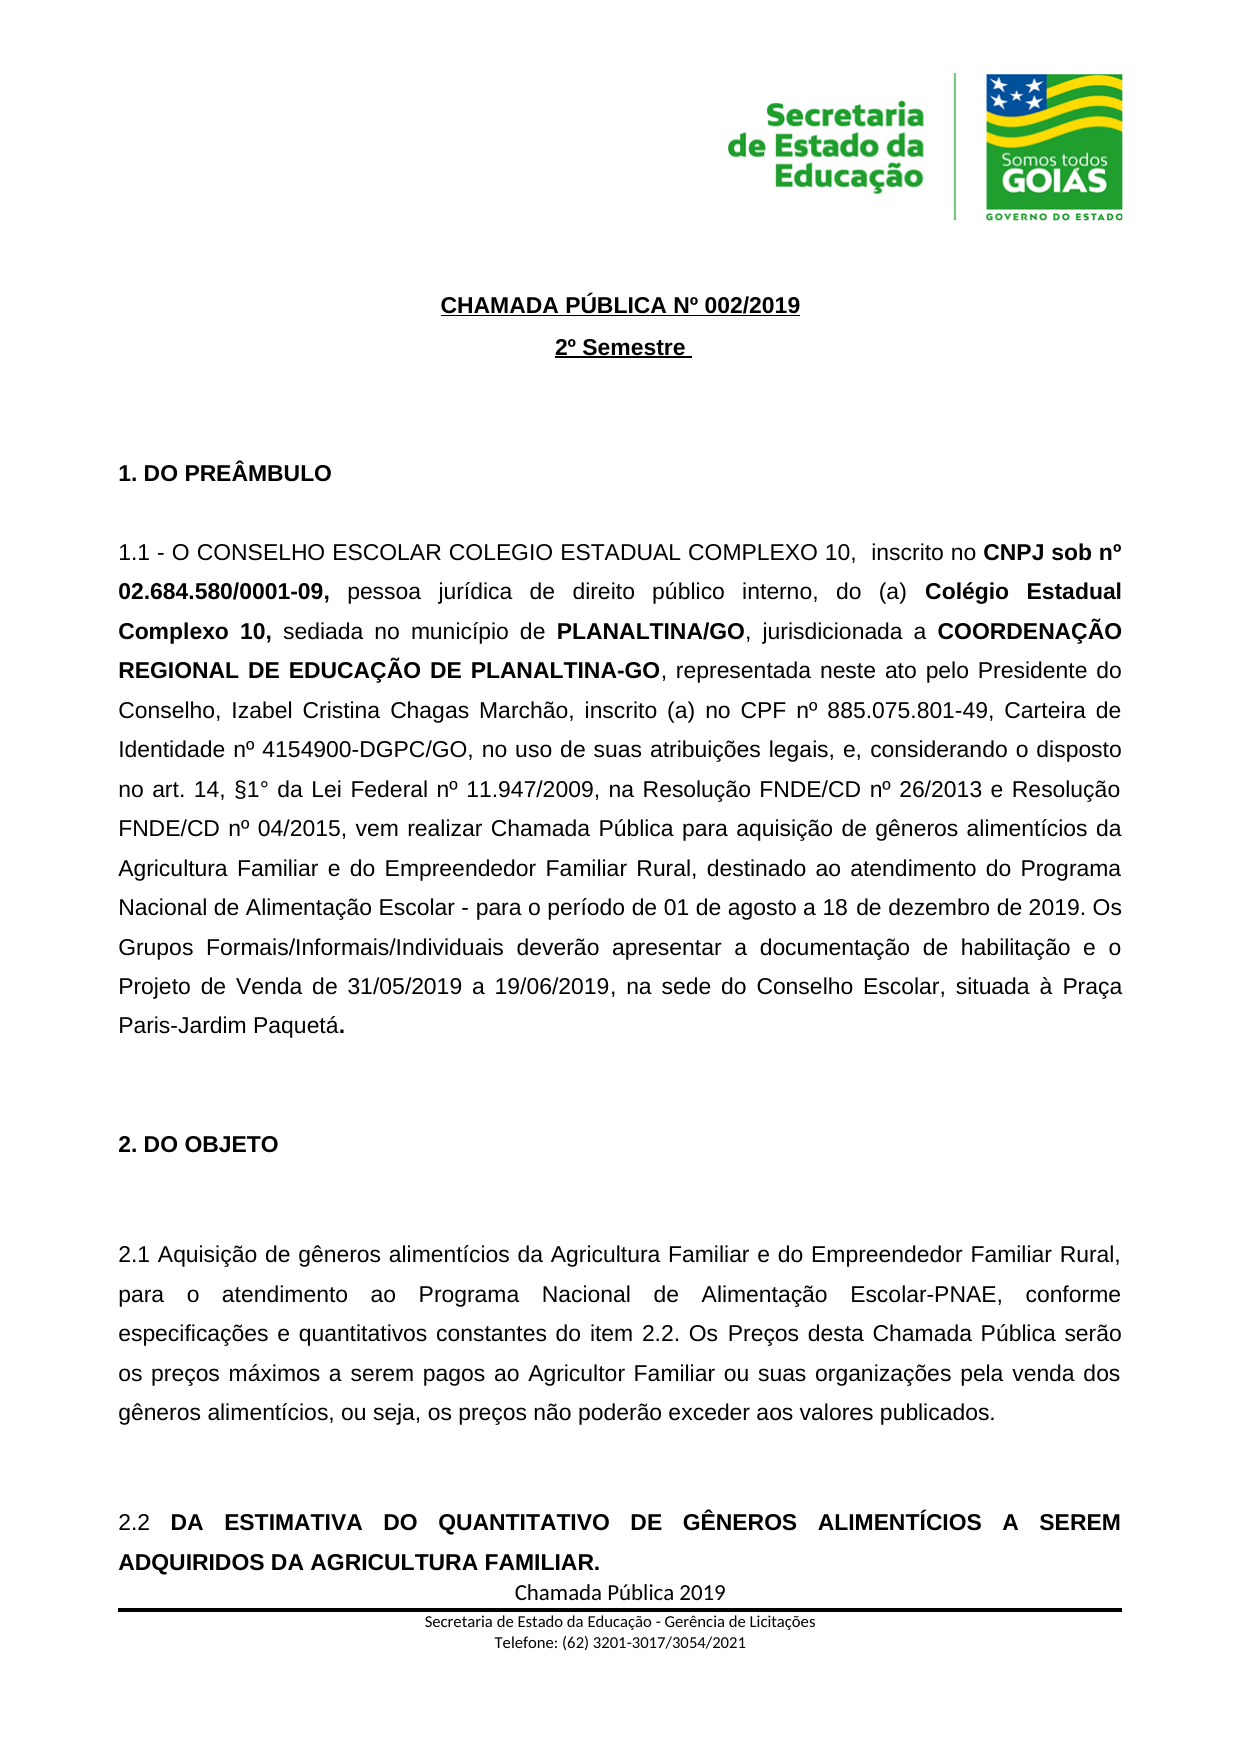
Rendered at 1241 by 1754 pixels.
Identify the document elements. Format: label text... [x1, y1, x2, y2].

text 1.1 - O CONSELHO ESCOLAR COLEGIO ESTADUAL COMPLEXO 10, inscrito no CNPJ sob nº 02.684.580/0001-09, pessoa jurídica de direito público interno, do (a) Colégio Estadual Complexo 10, sediada no município de PLANALTINA/GO, jurisdicionada a COORDENAÇÃO REGIONAL DE EDUCAÇÃO DE PLANALTINA-GO, representada neste ato pelo Presidente do Conselho, Izabel Cristina Chagas Marchão, inscrito (a) no CPF nº 885.075.801-49, Carteira de Identidade nº 4154900-DGPC/GO, no uso de suas atribuições legais, e, considerando o disposto no art. 14, §1° da Lei Federal nº 11.947/2009, na Resolução FNDE/CD nº 26/2013 e Resolução FNDE/CD nº 04/2015, vem realizar Chamada Pública para aquisição de gêneros alimentícios da Agricultura Familiar e do Empreendedor Familiar Rural, destinado ao atendimento do Programa Nacional de Alimentação Escolar - para o período de 01 de agosto a 18 de dezembro de 2019. Os Grupos Formais/Informais/Individuais deverão apresentar a documentação de habilitação e o Projeto de Venda de 31/05/2019 a 19/06/2019, na sede do Conselho Escolar, situada à Praça Paris-Jardim Paquetá. [118, 539, 1122, 1039]
text 2. DO OBJETO [118, 1131, 1122, 1157]
text CHAMADA PÚBLICA Nº 002/2019 [118, 292, 1122, 318]
picture [727, 73, 1123, 222]
text 2.2 DA ESTIMATIVA DO QUANTITATIVO DE GÊNEROS ALIMENTÍCIOS A SEREM ADQUIRIDOS DA AGRICULTURA FAMILIAR. [118, 1509, 1122, 1575]
text 2º Semestre [118, 334, 1122, 360]
text 2.1 Aquisição de gêneros alimentícios da Agricultura Familiar e do Empreendedor Familiar Rural, para o atendimento ao Programa Nacional de Alimentação Escolar-PNAE, conforme especificações e quantitativos constantes do item 2.2. Os Preços desta Chamada Pública serão os preços máximos a serem pagos ao Agricultor Familiar ou suas organizações pela venda dos gêneros alimentícios, ou seja, os preços não poderão exceder aos valores publicados. [118, 1241, 1122, 1425]
text 1. DO PREÂMBULO [118, 460, 1122, 486]
